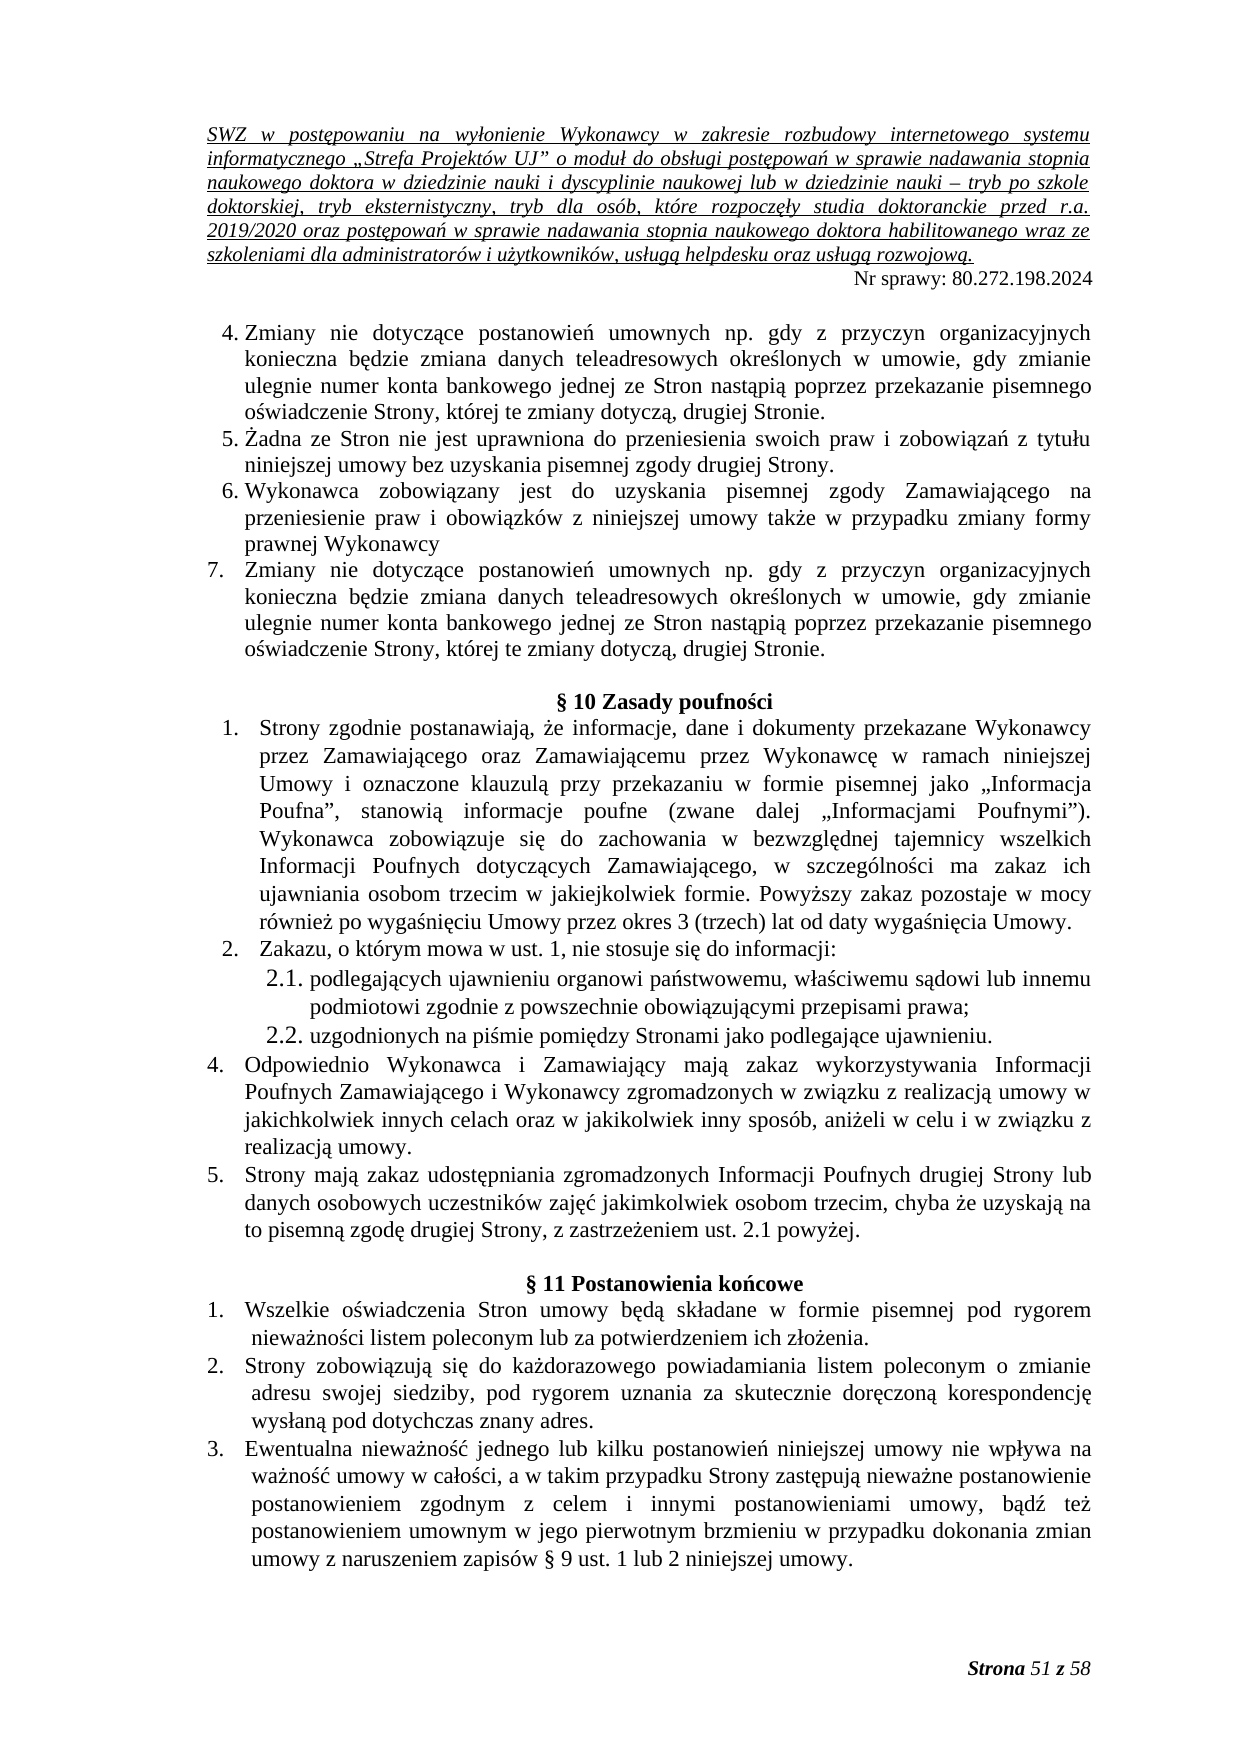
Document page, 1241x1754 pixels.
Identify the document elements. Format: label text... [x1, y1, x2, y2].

list Strony zobowiązują się do każdorazowego powiadamiania listem poleconym o zmianie adresu swojej siedziby, pod rygorem uznania za skutecznie doręczoną korespondencję wysłaną pod dotychczas znany adres. [207, 1352, 1092, 1433]
list Strony mają zakaz udostępniania zgromadzonych Informacji Poufnych drugiej Strony lub danych osobowych uczestników zajęć jakimkolwiek osobom trzecim, chyba że uzyskają na to pisemną zgodę drugiej Strony, z zastrzeżeniem ust. 2.1 powyżej. [207, 1161, 1092, 1243]
text § 10 Zasady poufności [236, 688, 1092, 714]
list Zmiany nie dotyczące postanowień umownych np. gdy z przyczyn organizacyjnych konieczna będzie zmiana danych teleadresowych określonych w umowie, gdy zmianie ulegnie numer konta bankowego jednej ze Stron nastąpią poprzez przekazanie pisemnego oświadczenie Strony, której te zmiany dotyczą, drugiej Stronie. [222, 319, 1092, 424]
list Zmiany nie dotyczące postanowień umownych np. gdy z przyczyn organizacyjnych konieczna będzie zmiana danych teleadresowych określonych w umowie, gdy zmianie ulegnie numer konta bankowego jednej ze Stron nastąpią poprzez przekazanie pisemnego oświadczenie Strony, której te zmiany dotyczą, drugiej Stronie. [207, 556, 1092, 662]
list Żadna ze Stron nie jest uprawniona do przeniesienia swoich praw i zobowiązań z tytułu niniejszej umowy bez uzyskania pisemnej zgody drugiej Strony. [222, 424, 1092, 477]
list Ewentualna nieważność jednego lub kilku postanowień niniejszej umowy nie wpływa na ważność umowy w całości, a w takim przypadku Strony zastępują nieważne postanowienie postanowieniem zgodnym z celem i innymi postanowieniami umowy, bądź też postanowieniem umownym w jego pierwotnym brzmieniu w przypadku dokonania zmian umowy z naruszeniem zapisów § 9 ust. 1 lub 2 niniejszej umowy. [207, 1434, 1092, 1571]
list uzgodnionych na piśmie pomiędzy Stronami jako podlegające ujawnieniu. [266, 1021, 1092, 1049]
text § 11 Postanowienia końcowe [236, 1270, 1092, 1297]
list Odpowiednio Wykonawca i Zamawiający mają zakaz wykorzystywania Informacji Poufnych Zamawiającego i Wykonawcy zgromadzonych w związku z realizacją umowy w jakichkolwiek innych celach oraz w jakikolwiek inny sposób, aniżeli w celu i w związku z realizacją umowy. [207, 1051, 1092, 1160]
list Strony zgodnie postanawiają, że informacje, dane i dokumenty przekazane Wykonawcy przez Zamawiającego oraz Zamawiającemu przez Wykonawcę w ramach niniejszej Umowy i oznaczone klauzulą przy przekazaniu w formie pisemnej jako „Informacja Poufna”, stanowią informacje poufne (zwane dalej „Informacjami Poufnymi”). Wykonawca zobowiązuje się do zachowania w bezwzględnej tajemnicy wszelkich Informacji Poufnych dotyczących Zamawiającego, w szczególności ma zakaz ich ujawniania osobom trzecim w jakiejkolwiek formie. Powyższy zakaz pozostaje w mocy również po wygaśnięciu Umowy przez okres 3 (trzech) lat od daty wygaśnięcia Umowy. [222, 714, 1092, 934]
list Wszelkie oświadczenia Stron umowy będą składane w formie pisemnej pod rygorem nieważności listem poleconym lub za potwierdzeniem ich złożenia. [207, 1297, 1092, 1351]
list podlegających ujawnieniu organowi państwowemu, właściwemu sądowi lub innemu podmiotowi zgodnie z powszechnie obowiązującymi przepisami prawa; [266, 963, 1092, 1019]
list Zakazu, o którym mowa w ust. 1, nie stosuje się do informacji: [222, 935, 1092, 962]
list Wykonawca zobowiązany jest do uzyskania pisemnej zgody Zamawiającego na przeniesienie praw i obowiązków z niniejszej umowy także w przypadku zmiany formy prawnej Wykonawcy [222, 477, 1092, 556]
